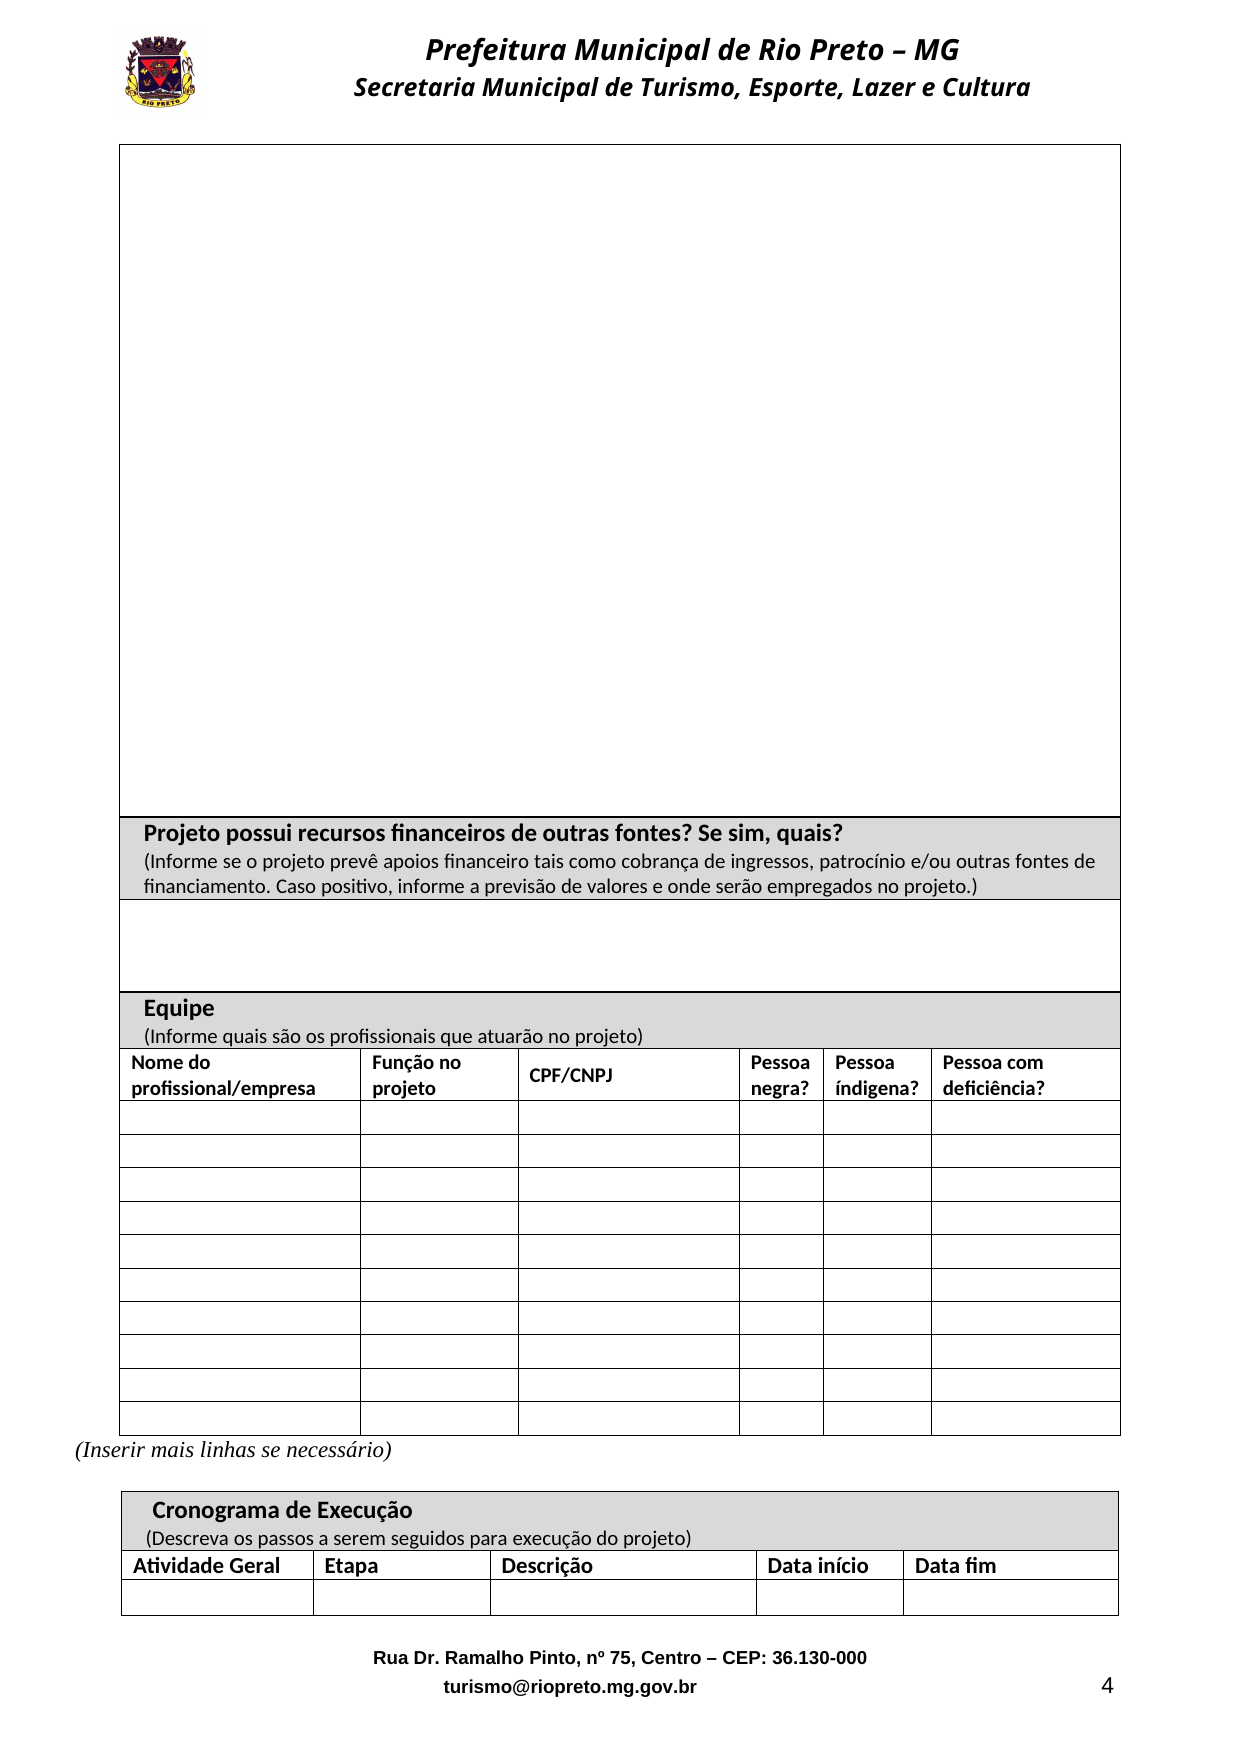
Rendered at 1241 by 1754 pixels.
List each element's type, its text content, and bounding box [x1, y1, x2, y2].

table_cell [740, 1302, 823, 1334]
table_cell [120, 1302, 360, 1334]
table_cell [519, 1202, 739, 1234]
table_cell [120, 1168, 360, 1201]
table_cell [361, 1135, 518, 1167]
table_cell [757, 1580, 903, 1615]
table_cell [932, 1335, 1120, 1368]
table_cell [824, 1369, 931, 1401]
text (Inserir mais linhas se necessário) [75, 1436, 1165, 1462]
table_cell [932, 1235, 1120, 1267]
table_cell [824, 1168, 931, 1201]
table_cell [361, 1302, 518, 1334]
table_cell [824, 1202, 931, 1234]
table_cell [824, 1302, 931, 1334]
table_cell Descrição [491, 1551, 756, 1579]
table_cell Equipe (Informe quais são os profissionais que atuarão no projeto) [120, 993, 1120, 1048]
table_cell [314, 1580, 490, 1615]
table_cell [120, 1269, 360, 1301]
table_cell [740, 1402, 823, 1434]
table_cell Pessoa negra? [740, 1049, 823, 1100]
table_cell [519, 1235, 739, 1267]
table_cell Data fim [904, 1551, 1118, 1579]
table_cell [824, 1235, 931, 1267]
table_cell [120, 1135, 360, 1167]
table_cell [361, 1168, 518, 1201]
table_cell [824, 1135, 931, 1167]
table_cell [932, 1269, 1120, 1301]
table_cell [740, 1202, 823, 1234]
table_cell [120, 1402, 360, 1434]
table_cell [122, 1580, 313, 1615]
table_cell [824, 1402, 931, 1434]
table_cell [740, 1168, 823, 1201]
table_cell Atividade Geral [122, 1551, 313, 1579]
table_cell [519, 1135, 739, 1167]
table_header Cronograma de Execução (Descreva os passos a serem seguidos para execução do projeto) [122, 1492, 1118, 1550]
table_cell [120, 900, 1120, 991]
table_cell [932, 1402, 1120, 1434]
table_cell Etapa [314, 1551, 490, 1579]
table_cell [120, 1101, 360, 1134]
table_cell [824, 1269, 931, 1301]
table_cell Data início [757, 1551, 903, 1579]
table_cell [361, 1101, 518, 1134]
table_cell [519, 1269, 739, 1301]
table_cell [120, 1369, 360, 1401]
table_cell [519, 1402, 739, 1434]
picture [114, 29, 206, 118]
table_cell [361, 1402, 518, 1434]
table_cell CPF/CNPJ [519, 1049, 739, 1100]
table_cell [361, 1269, 518, 1301]
table_cell Pessoa índigena? [824, 1049, 931, 1100]
table_cell [740, 1101, 823, 1134]
table_cell [932, 1101, 1120, 1134]
table_cell [932, 1302, 1120, 1334]
table_cell [740, 1135, 823, 1167]
table_cell [932, 1135, 1120, 1167]
table_cell [932, 1369, 1120, 1401]
table_cell [740, 1269, 823, 1301]
table_cell [824, 1101, 931, 1134]
table_cell [519, 1335, 739, 1368]
table_cell [519, 1369, 739, 1401]
table_cell [361, 1202, 518, 1234]
table_cell [519, 1101, 739, 1134]
table_cell [361, 1369, 518, 1401]
table_cell [519, 1302, 739, 1334]
table_cell Pessoa com deficiência? [932, 1049, 1120, 1100]
table_cell [932, 1202, 1120, 1234]
table_cell [740, 1335, 823, 1368]
table_cell [361, 1335, 518, 1368]
table_cell [120, 1335, 360, 1368]
table_cell [740, 1235, 823, 1267]
table_cell Nome do profissional/empresa [120, 1049, 360, 1100]
table_cell [120, 1235, 360, 1267]
table_cell Projeto possui recursos financeiros de outras fontes? Se sim, quais? (Informe se o projeto prevê apoios financeiro tais como cobrança de ingressos, patrocínio e/ou outras fontes de financiamento. Caso positivo, informe a previsão de valores e onde serão empregados no projeto.) [120, 818, 1120, 899]
table_cell [740, 1369, 823, 1401]
table_cell [491, 1580, 756, 1615]
table_cell Função no projeto [361, 1049, 518, 1100]
table_cell [361, 1235, 518, 1267]
table_cell [824, 1335, 931, 1368]
table_cell [120, 145, 1120, 816]
table_cell [904, 1580, 1118, 1615]
table_cell [932, 1168, 1120, 1201]
table_cell [120, 1202, 360, 1234]
table_cell [519, 1168, 739, 1201]
